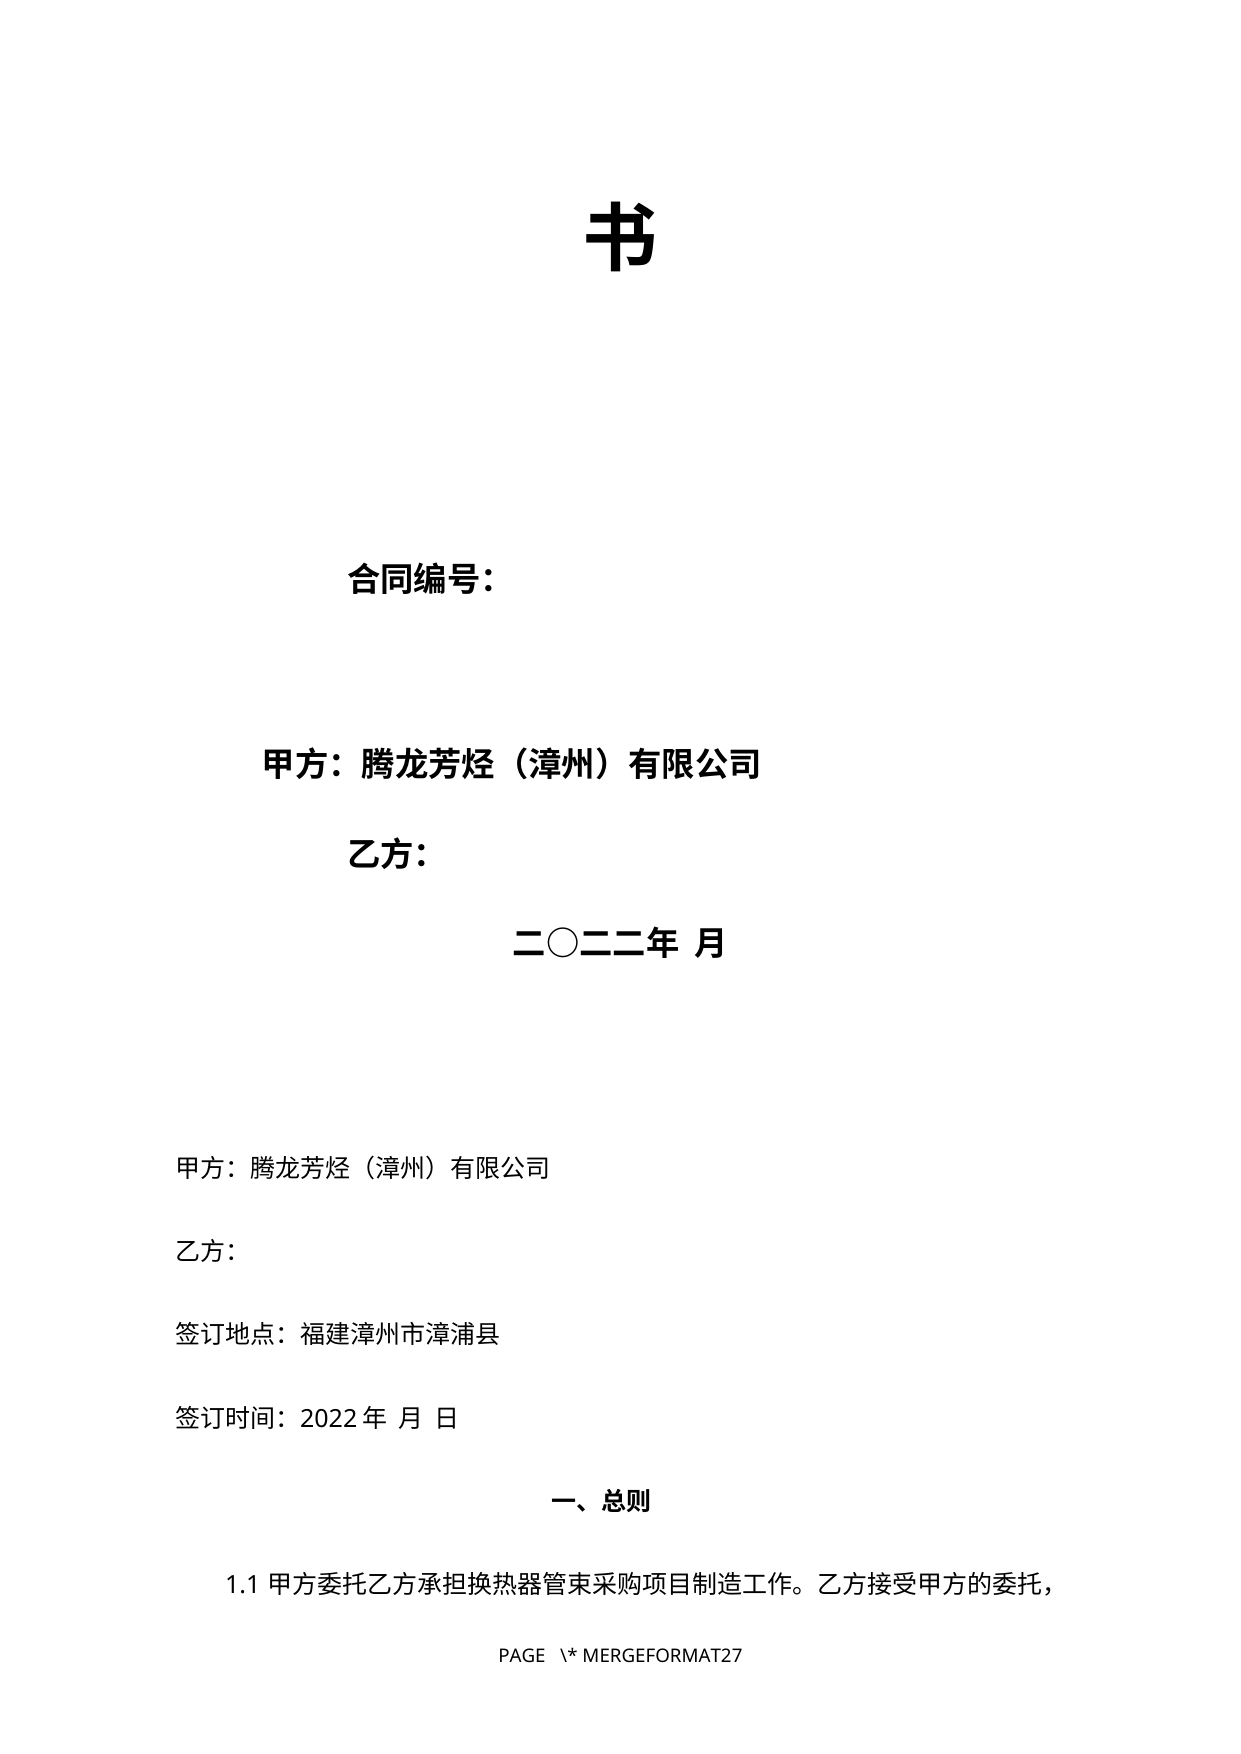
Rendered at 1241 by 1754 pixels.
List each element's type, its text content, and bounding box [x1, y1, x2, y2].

text 一、总则 [225, 1467, 1065, 1532]
text 合同编号： [248, 545, 1065, 610]
text 乙方： [175, 1217, 1065, 1282]
text 甲方：腾龙芳烃（漳州）有限公司 [175, 1134, 1065, 1199]
text 签订时间：2022年 月 日 [175, 1384, 1065, 1449]
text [175, 1550, 1065, 1615]
text 乙方： [248, 819, 1065, 884]
text 签订地点：福建漳州市漳浦县 [175, 1301, 1065, 1366]
text 二○二二年 月 [175, 908, 1065, 973]
text 甲方：腾龙芳烃（漳州）有限公司 [175, 730, 1065, 795]
text 书 [175, 168, 1065, 298]
